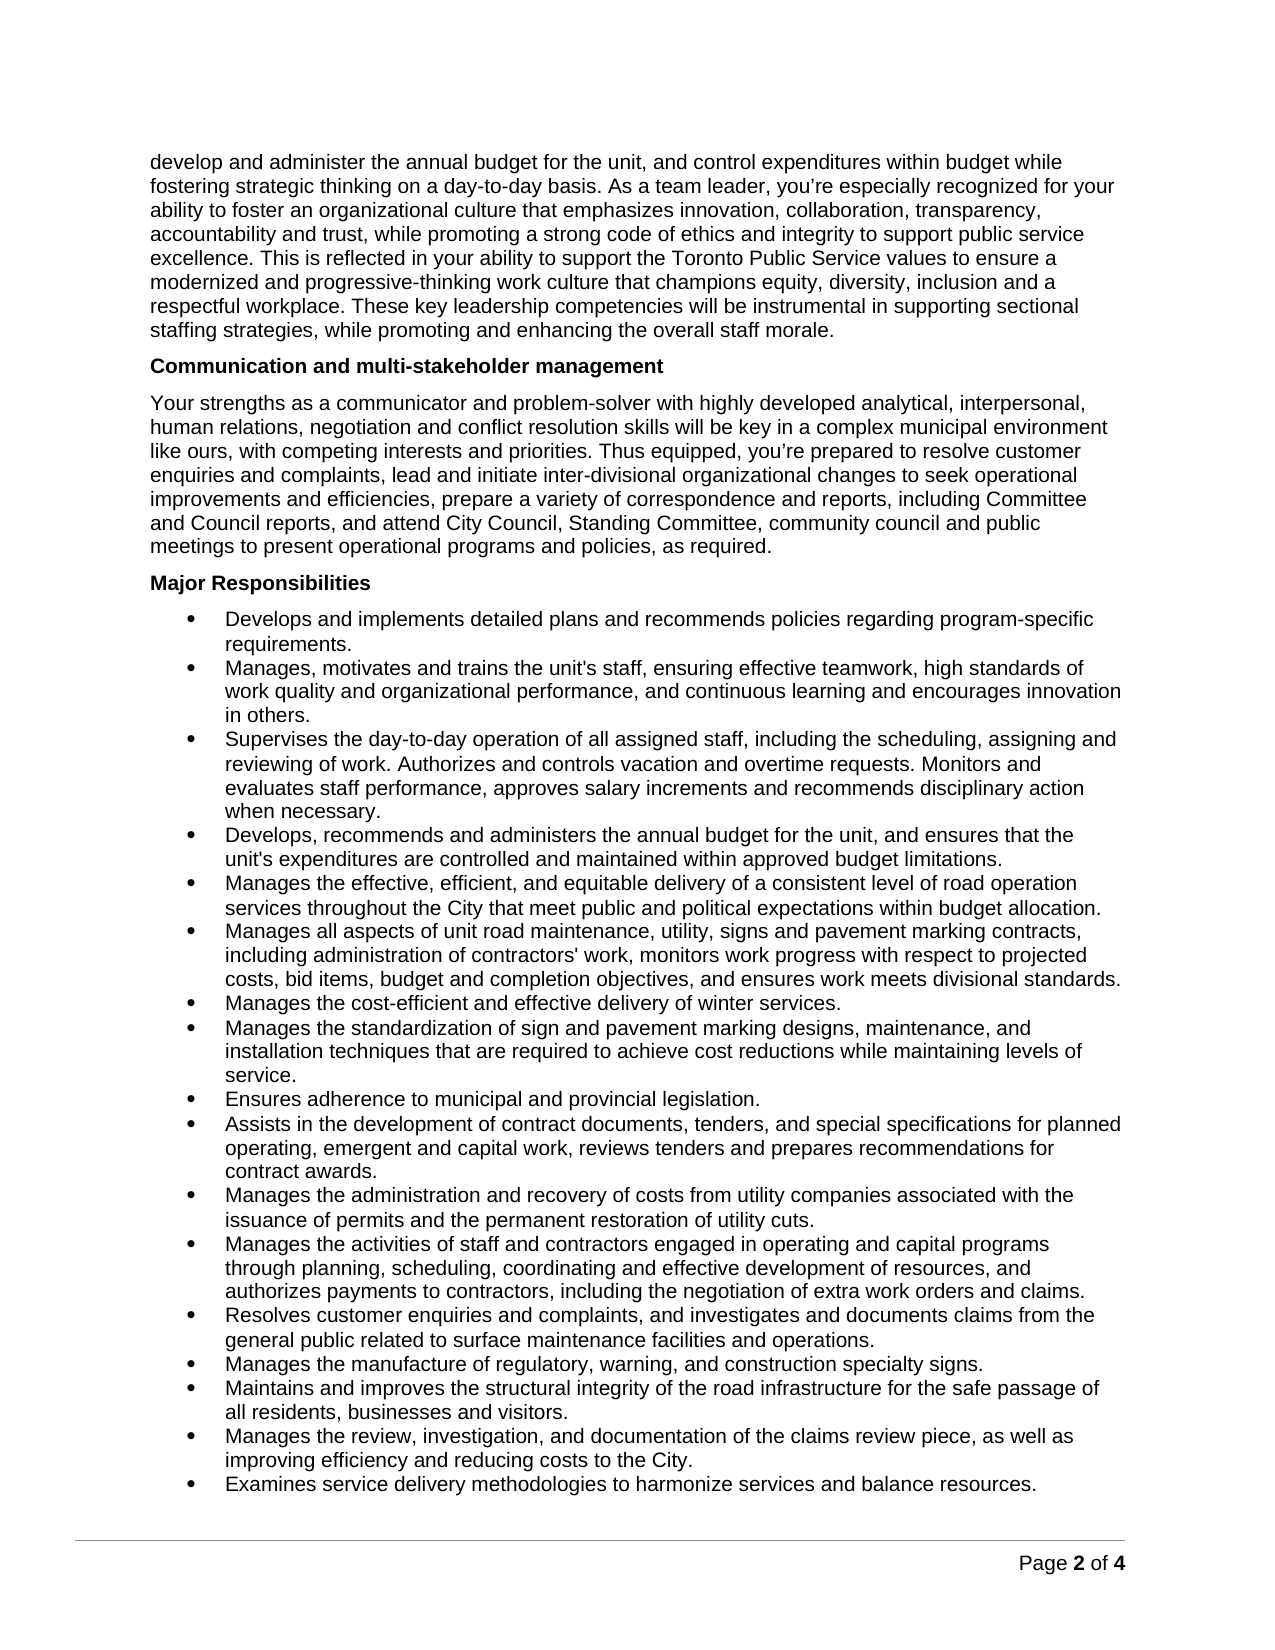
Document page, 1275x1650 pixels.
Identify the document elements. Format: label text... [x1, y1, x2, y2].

list Supervises the day-to-day operation of all assigned staff, including the scheduling, assigning and reviewing of work. Authorizes and controls vacation and overtime requests. Monitors and evaluates staff performance, approves salary increments and recommends disciplinary action when necessary. [187, 727, 1125, 823]
list Manages all aspects of unit road maintenance, utility, signs and pavement marking contracts, including administration of contractors' work, monitors work progress with respect to projected costs, bid items, budget and completion objectives, and ensures work meets divisional standards. [187, 919, 1125, 991]
list Examines service delivery methodologies to harmonize services and balance resources. [187, 1471, 1125, 1496]
text Your strengths as a communicator and problem-solver with highly developed analytical, interpersonal, human relations, negotiation and conflict resolution skills will be key in a complex municipal environment like ours, with competing interests and priorities. Thus equipped, you’re prepared to resolve customer enquiries and complaints, lead and initiate inter-divisional organizational changes to seek operational improvements and efficiencies, prepare a variety of correspondence and reports, including Committee and Council reports, and attend City Council, Standing Committee, community council and public meetings to present operational programs and policies, as required. [150, 391, 1125, 558]
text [150, 150, 1125, 342]
list Manages, motivates and trains the unit's staff, ensuring effective teamwork, high standards of work quality and organizational performance, and continuous learning and encourages innovation in others. [187, 655, 1125, 727]
list Develops, recommends and administers the annual budget for the unit, and ensures that the unit's expenditures are controlled and maintained within approved budget limitations. [187, 823, 1125, 871]
list Resolves customer enquiries and complaints, and investigates and documents claims from the general public related to surface maintenance facilities and operations. [187, 1303, 1125, 1351]
text Communication and multi-stakeholder management [150, 354, 1125, 378]
list Ensures adherence to municipal and provincial legislation. [187, 1087, 1125, 1111]
list Manages the standardization of sign and pavement marking designs, maintenance, and installation techniques that are required to achieve cost reductions while maintaining levels of service. [187, 1015, 1125, 1087]
list Assists in the development of contract documents, tenders, and special specifications for planned operating, emergent and capital work, reviews tenders and prepares recommendations for contract awards. [187, 1111, 1125, 1183]
list Manages the administration and recovery of costs from utility companies associated with the issuance of permits and the permanent restoration of utility cuts. [187, 1183, 1125, 1231]
list Manages the cost-efficient and effective delivery of winter services. [187, 991, 1125, 1015]
list Develops and implements detailed plans and recommends policies regarding program-specific requirements. [187, 607, 1125, 655]
list Manages the effective, efficient, and equitable delivery of a consistent level of road operation services throughout the City that meet public and political expectations within budget allocation. [187, 871, 1125, 919]
list Maintains and improves the structural integrity of the road infrastructure for the safe passage of all residents, businesses and visitors. [187, 1375, 1125, 1423]
text Major Responsibilities [150, 571, 1125, 595]
list Manages the manufacture of regulatory, warning, and construction specialty signs. [187, 1351, 1125, 1375]
list Manages the activities of staff and contractors engaged in operating and capital programs through planning, scheduling, coordinating and effective development of resources, and authorizes payments to contractors, including the negotiation of extra work orders and claims. [187, 1231, 1125, 1303]
list Manages the review, investigation, and documentation of the claims review piece, as well as improving efficiency and reducing costs to the City. [187, 1423, 1125, 1471]
